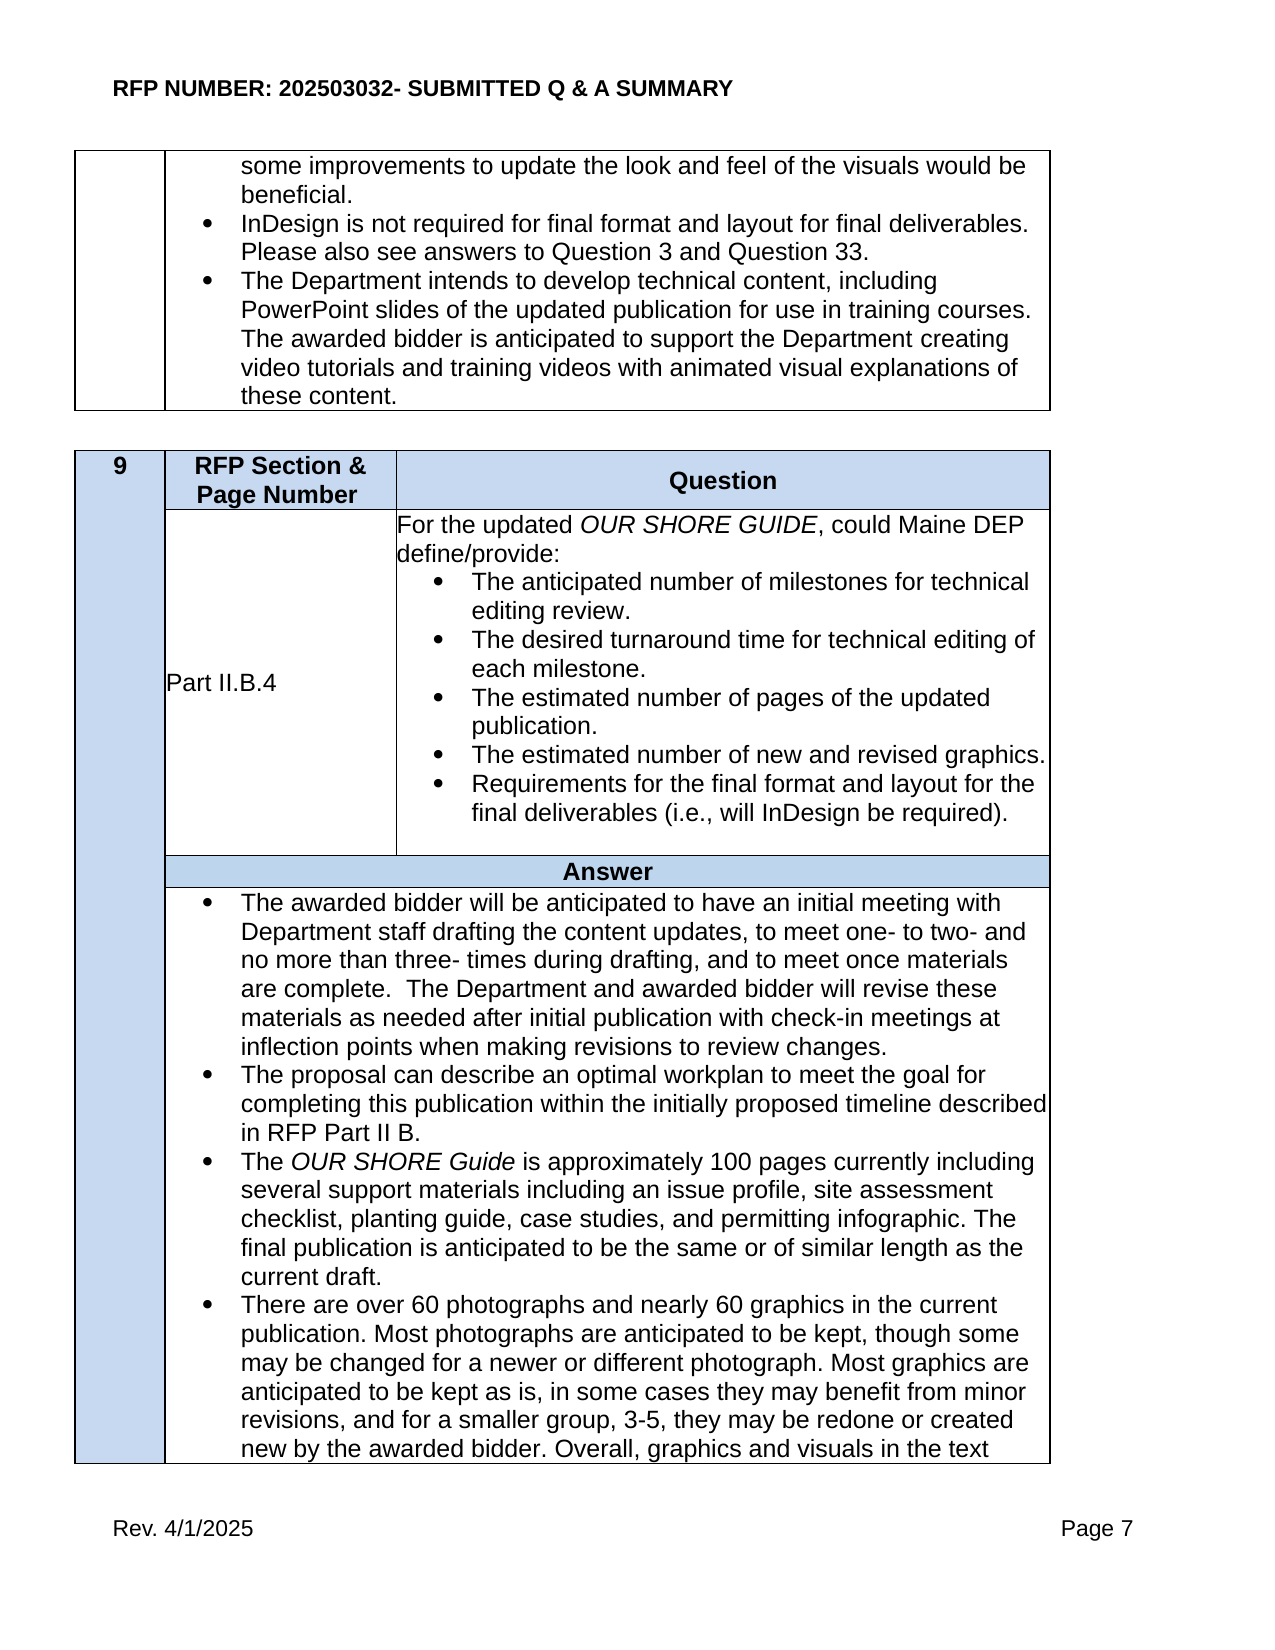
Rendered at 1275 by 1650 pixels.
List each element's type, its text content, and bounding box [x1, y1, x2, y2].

table_header 9 [76, 451, 164, 1463]
table_cell For the updated OUR SHORE GUIDE, could Maine DEP define/provide: The anticipated number of milestones for technical editing review. The desired turnaround time for technical editing of each milestone. The estimated number of pages of the updated publication. The estimated number of new and revised graphics. Requirements for the final format and layout for the final deliverables (i.e., will InDesign be required). [397, 510, 1049, 855]
table_header Question [397, 451, 1049, 509]
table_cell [166, 151, 1049, 410]
table_cell Answer [166, 856, 1049, 887]
table_cell Part II.B.4 [166, 510, 396, 855]
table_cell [166, 888, 1049, 1463]
table_header RFP Section & Page Number [166, 451, 396, 509]
